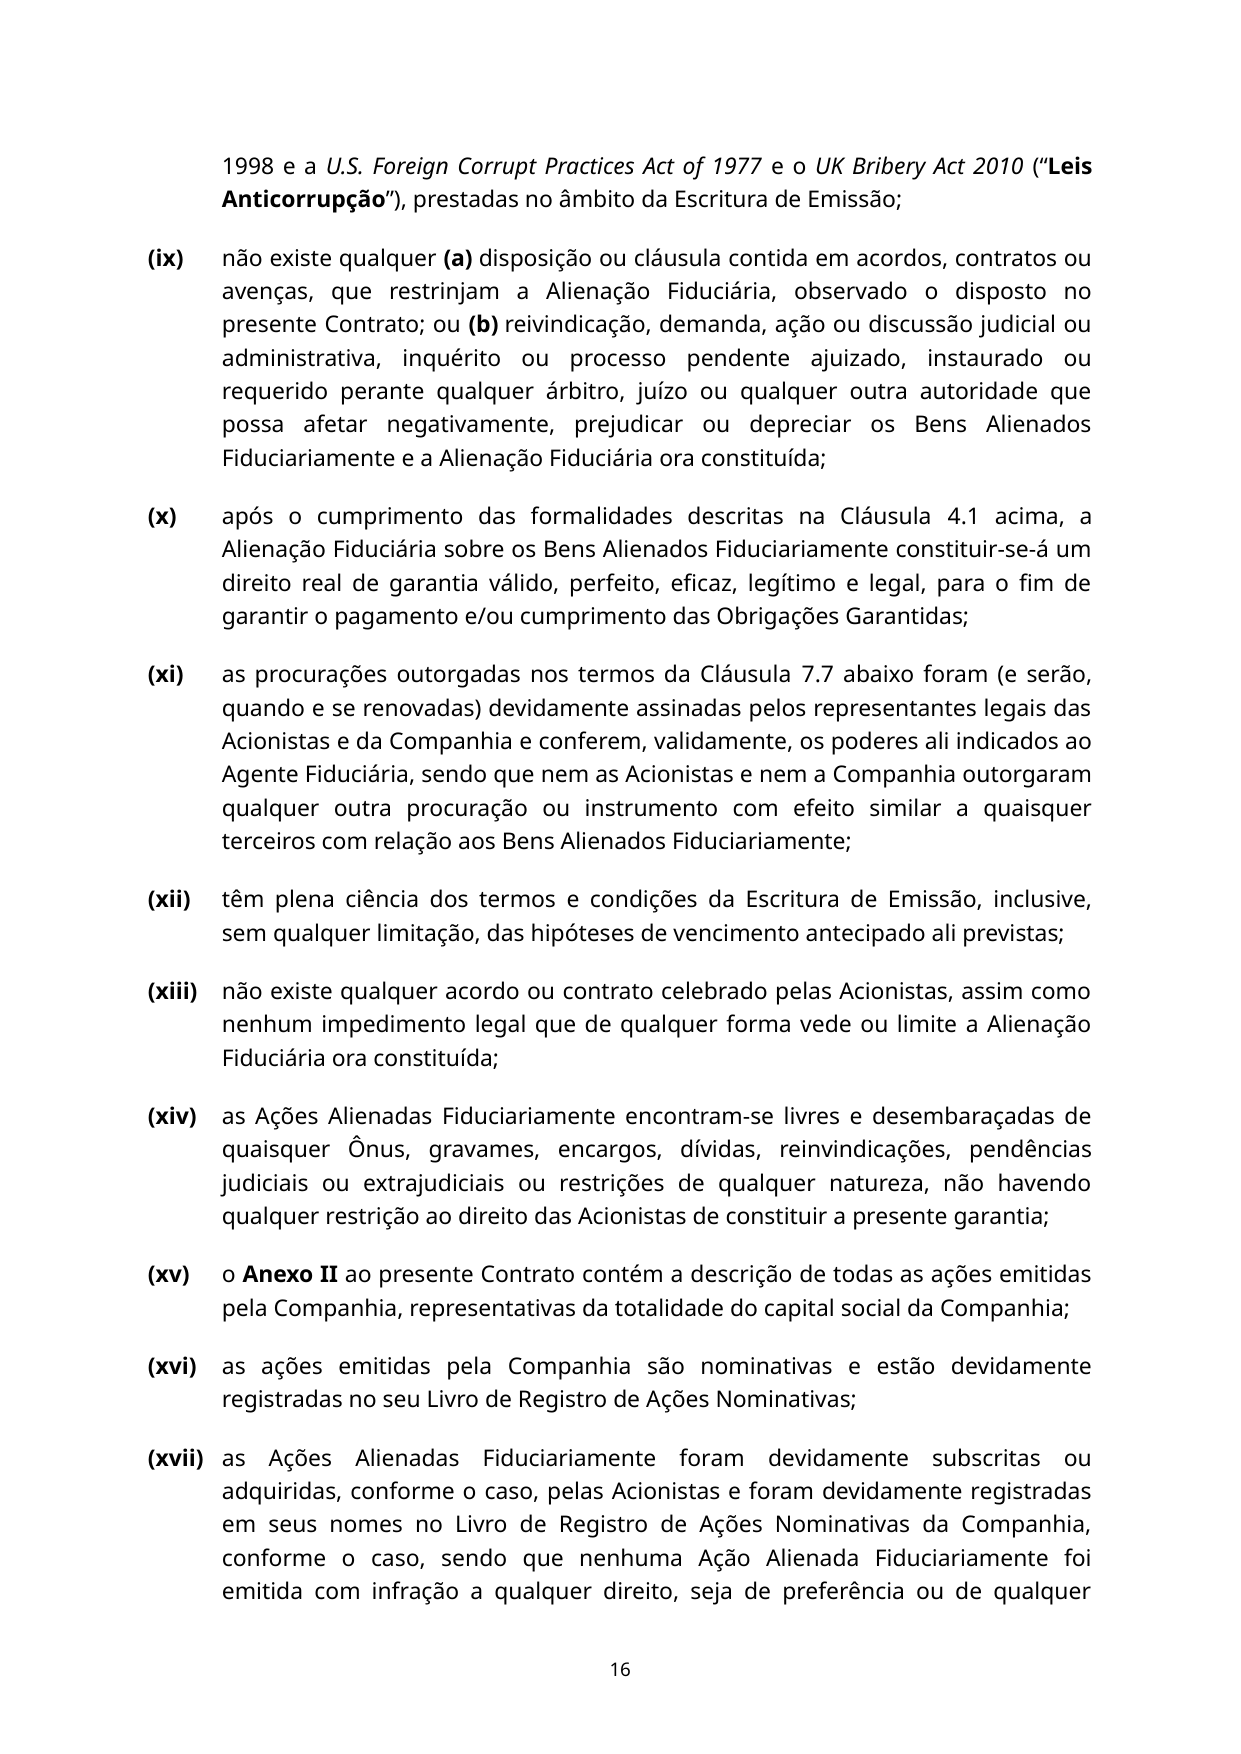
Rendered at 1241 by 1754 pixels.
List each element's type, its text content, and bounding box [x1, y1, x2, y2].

list as ações emitidas pela Companhia são nominativas e estão devidamente registradas no seu Livro de Registro de Ações Nominativas; [148, 1348, 1092, 1414]
list o Anexo II ao presente Contrato contém a descrição de todas as ações emitidas pela Companhia, representativas da totalidade do capital social da Companhia; [148, 1256, 1092, 1323]
list não existe qualquer acordo ou contrato celebrado pelas Acionistas, assim como nenhum impedimento legal que de qualquer forma vede ou limite a Alienação Fiduciária ora constituída; [148, 973, 1092, 1073]
list têm plena ciência dos termos e condições da Escritura de Emissão, inclusive, sem qualquer limitação, das hipóteses de vencimento antecipado ali previstas; [148, 881, 1092, 948]
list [148, 148, 1092, 214]
list após o cumprimento das formalidades descritas na Cláusula 4.1 acima, a Alienação Fiduciária sobre os Bens Alienados Fiduciariamente constituir-se-á um direito real de garantia válido, perfeito, eficaz, legítimo e legal, para o fim de garantir o pagamento e/ou cumprimento das Obrigações Garantidas; [148, 498, 1092, 631]
list as Ações Alienadas Fiduciariamente encontram-se livres e desembaraçadas de quaisquer Ônus, gravames, encargos, dívidas, reinvindicações, pendências judiciais ou extrajudiciais ou restrições de qualquer natureza, não havendo qualquer restrição ao direito das Acionistas de constituir a presente garantia; [148, 1098, 1092, 1231]
list não existe qualquer (a) disposição ou cláusula contida em acordos, contratos ou avenças, que restrinjam a Alienação Fiduciária, observado o disposto no presente Contrato; ou (b) reivindicação, demanda, ação ou discussão judicial ou administrativa, inquérito ou processo pendente ajuizado, instaurado ou requerido perante qualquer árbitro, juízo ou qualquer outra autoridade que possa afetar negativamente, prejudicar ou depreciar os Bens Alienados Fiduciariamente e a Alienação Fiduciária ora constituída; [148, 239, 1092, 473]
list as procurações outorgadas nos termos da Cláusula 7.7 abaixo foram (e serão, quando e se renovadas) devidamente assinadas pelos representantes legais das Acionistas e da Companhia e conferem, validamente, os poderes ali indicados ao Agente Fiduciária, sendo que nem as Acionistas e nem a Companhia outorgaram qualquer outra procuração ou instrumento com efeito similar a quaisquer terceiros com relação aos Bens Alienados Fiduciariamente; [148, 656, 1092, 856]
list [148, 1439, 1092, 1606]
